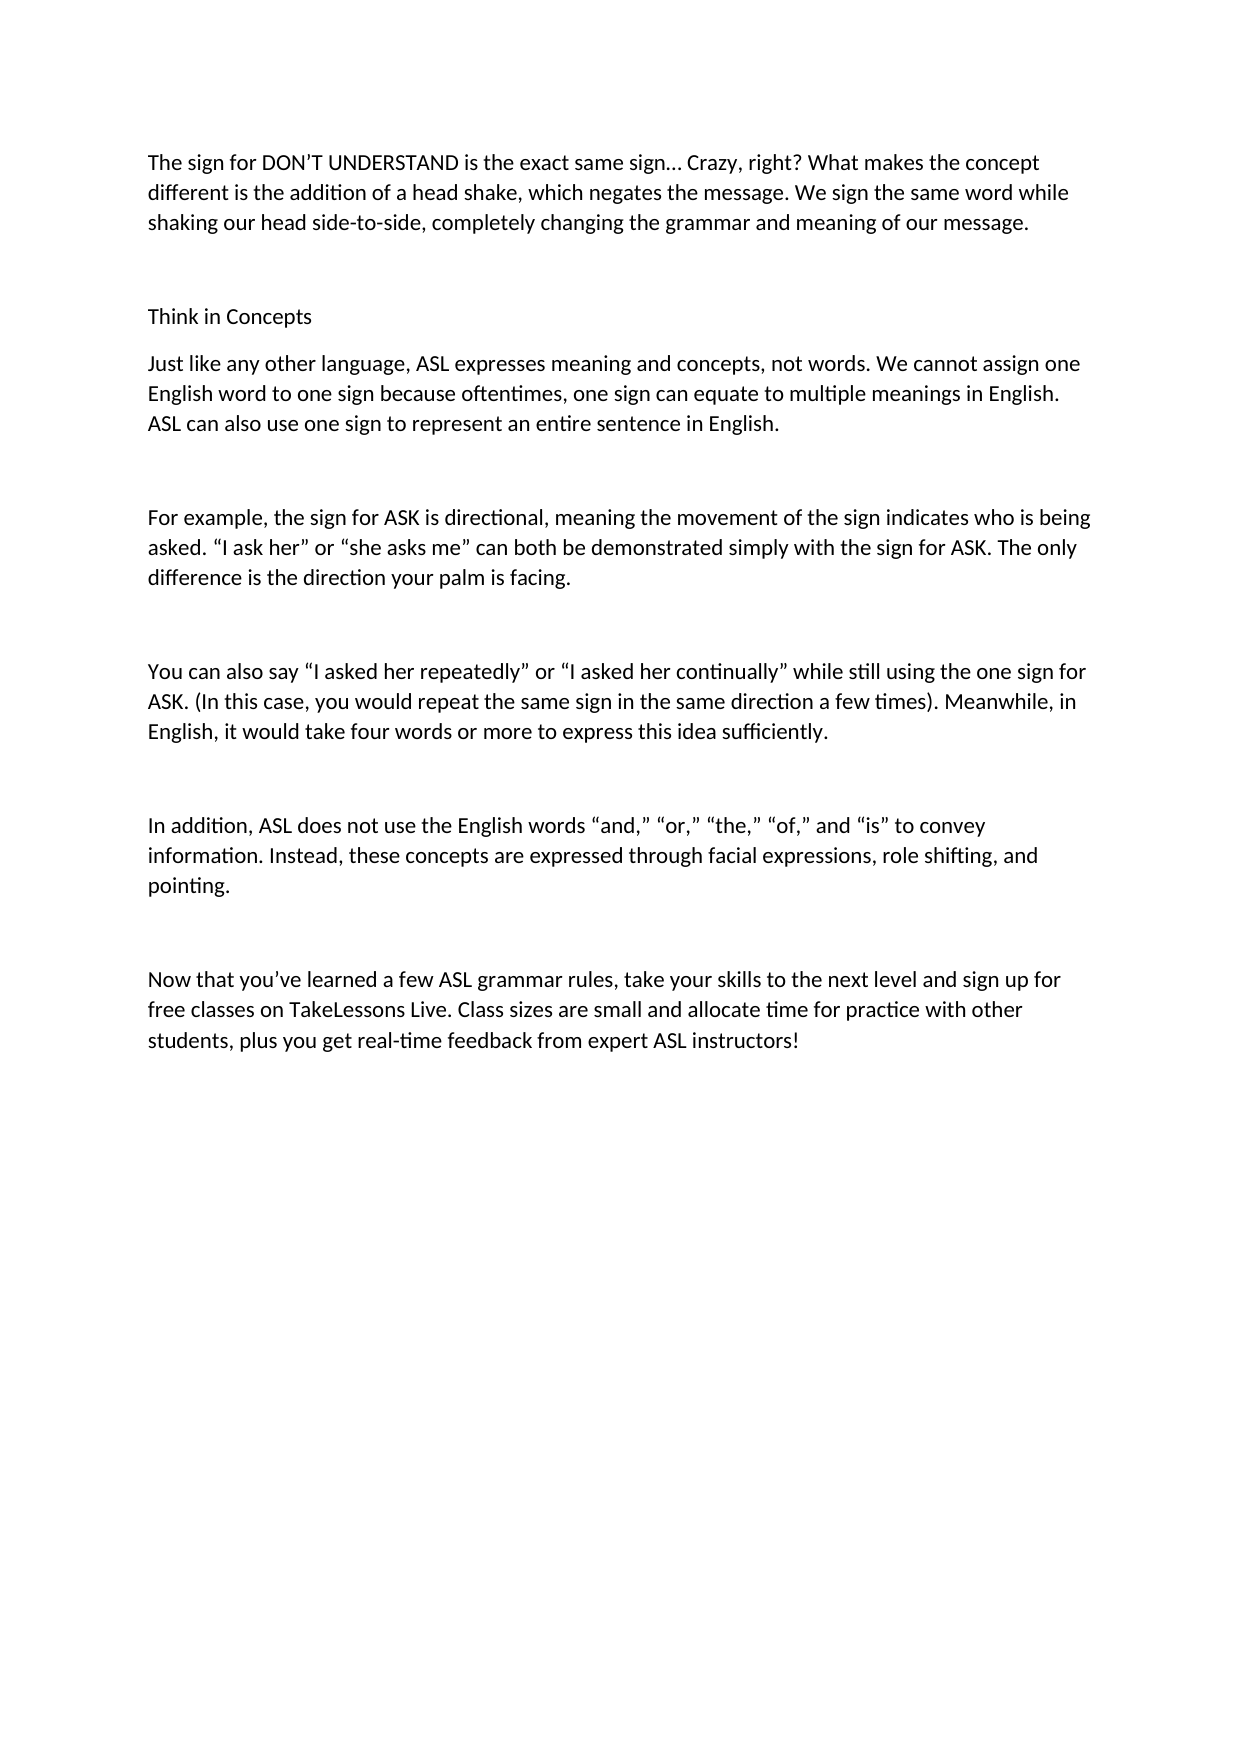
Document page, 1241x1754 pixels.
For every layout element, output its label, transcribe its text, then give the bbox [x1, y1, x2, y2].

text In addition, ASL does not use the English words “and,” “or,” “the,” “of,” and “is” to convey information. Instead, these concepts are expressed through facial expressions, role shifting, and pointing. [148, 811, 1093, 899]
text Just like any other language, ASL expresses meaning and concepts, not words. We cannot assign one English word to one sign because oftentimes, one sign can equate to multiple meanings in English. ASL can also use one sign to represent an entire sentence in English. [148, 349, 1093, 437]
text For example, the sign for ASK is directional, meaning the movement of the sign indicates who is being asked. “I ask her” or “she asks me” can both be demonstrated simply with the sign for ASK. The only difference is the direction your palm is facing. [148, 503, 1093, 591]
text You can also say “I asked her repeatedly” or “I asked her continually” while still using the one sign for ASK. (In this case, you would repeat the same sign in the same direction a few times). Meanwhile, in English, it would take four words or more to express this idea sufficiently. [148, 657, 1093, 745]
text Now that you’ve learned a few ASL grammar rules, take your skills to the next level and sign up for free classes on TakeLessons Live. Class sizes are small and allocate time for practice with other students, plus you get real-time feedback from expert ASL instructors! [148, 965, 1093, 1054]
text Think in Concepts [148, 302, 1093, 330]
text The sign for DON’T UNDERSTAND is the exact same sign… Crazy, right? What makes the concept different is the addition of a head shake, which negates the message. We sign the same word while shaking our head side-to-side, completely changing the grammar and meaning of our message. [148, 148, 1093, 236]
